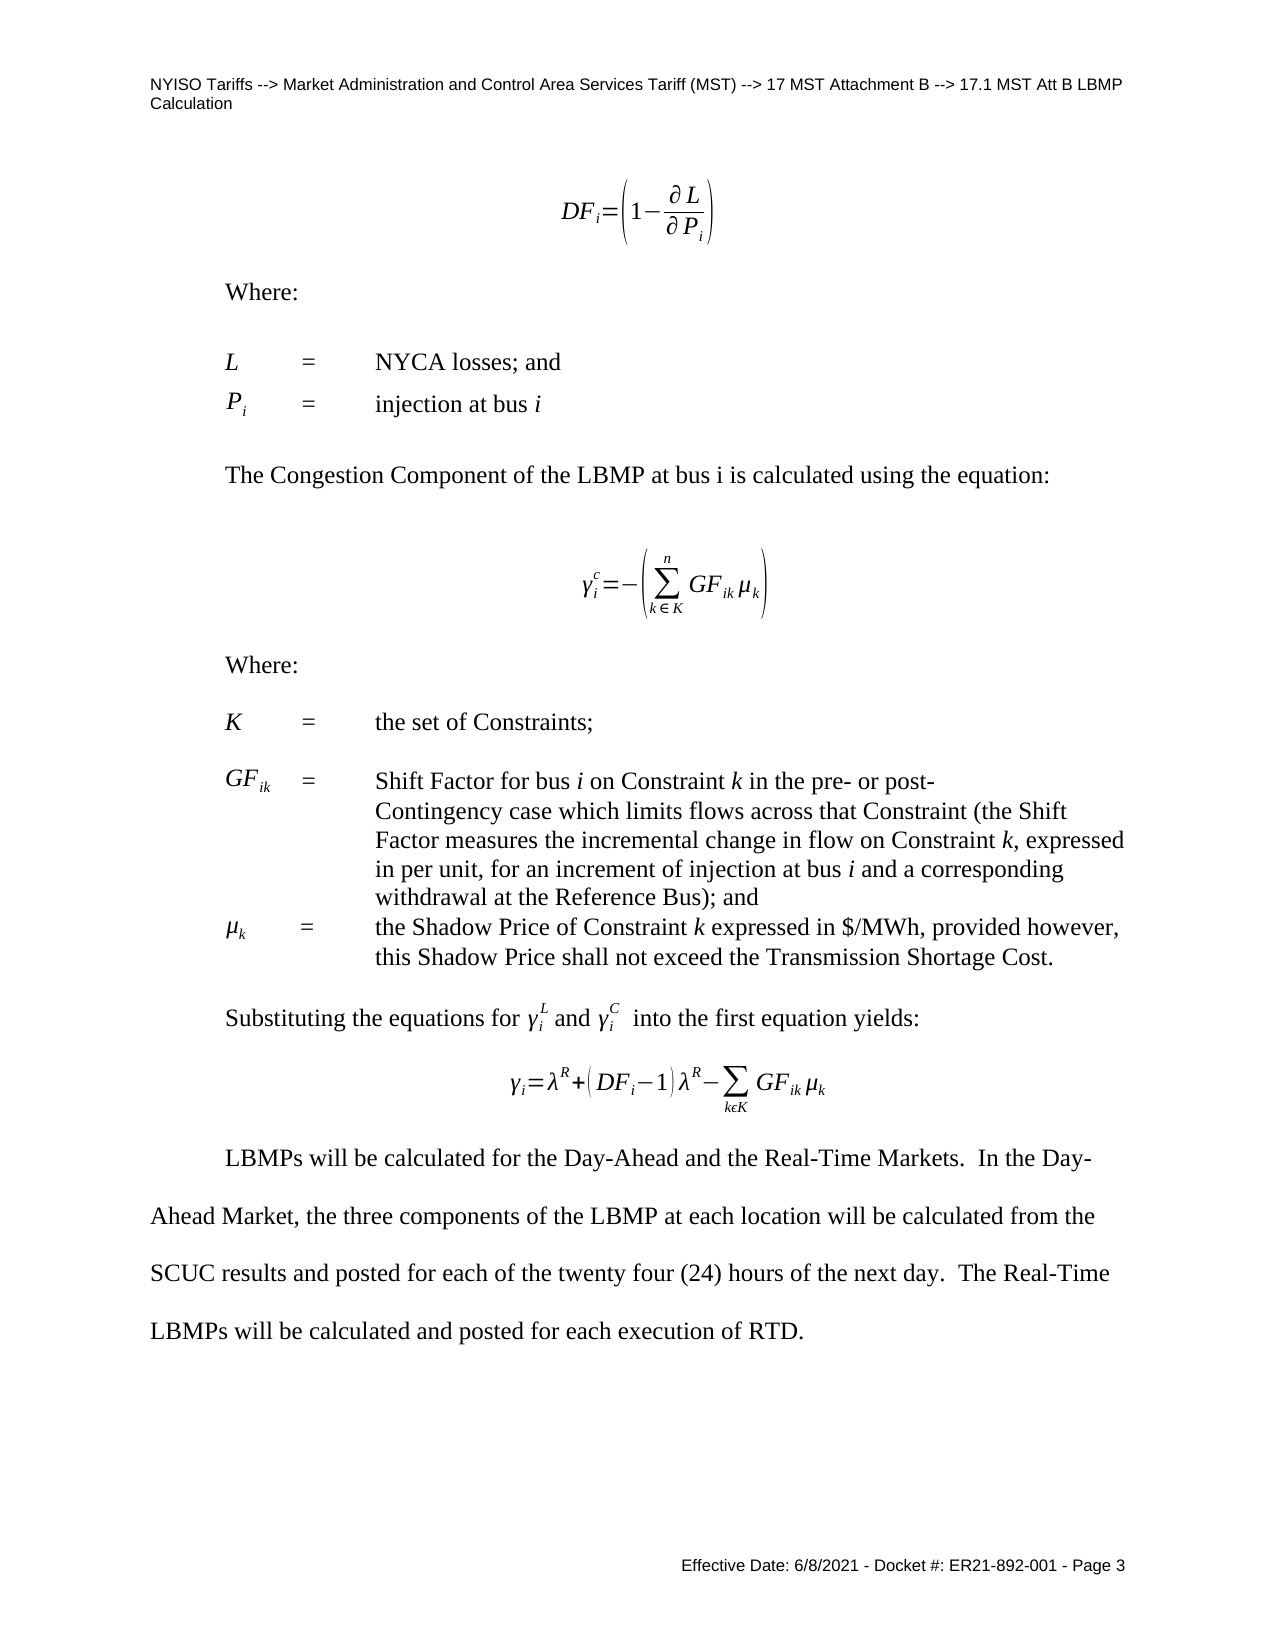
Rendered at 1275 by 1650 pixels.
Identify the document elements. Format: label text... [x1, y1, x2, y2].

text K = the set of Constraints; [150, 707, 1125, 736]
text Substituting the equations for and into the first equation yields: [150, 1000, 1125, 1035]
text Where: [150, 277, 1125, 305]
text = injection at bus i [225, 388, 1125, 419]
text = Shift Factor for bus i on Constraint k in the pre- or post- [150, 765, 1125, 796]
text Contingency case which limits flows across that Constraint (the Shift Factor measures the incremental change in flow on Constraint k, expressed in per unit, for an increment of injection at bus i and a corresponding withdrawal at the Reference Bus); and [375, 796, 1125, 911]
text The Congestion Component of the LBMP at bus i is calculated using the equation: [150, 461, 1125, 489]
text L = NYCA losses; and [225, 347, 1125, 375]
text = the Shadow Price of Constraint k expressed in $/MWh, provided however, [225, 911, 1125, 942]
text Where: [150, 650, 1125, 678]
text this Shadow Price shall not exceed the Transmission Shortage Cost. [300, 942, 1125, 971]
text LBMPs will be calculated for the Day-Ahead and the Real-Time Markets. In the Day-Ahead Market, the three components of the LBMP at each location will be calculated from the SCUC results and posted for each of the twenty four (24) hours of the next day. The Real-Time LBMPs will be calculated and posted for each execution of RTD. [150, 1143, 1125, 1345]
